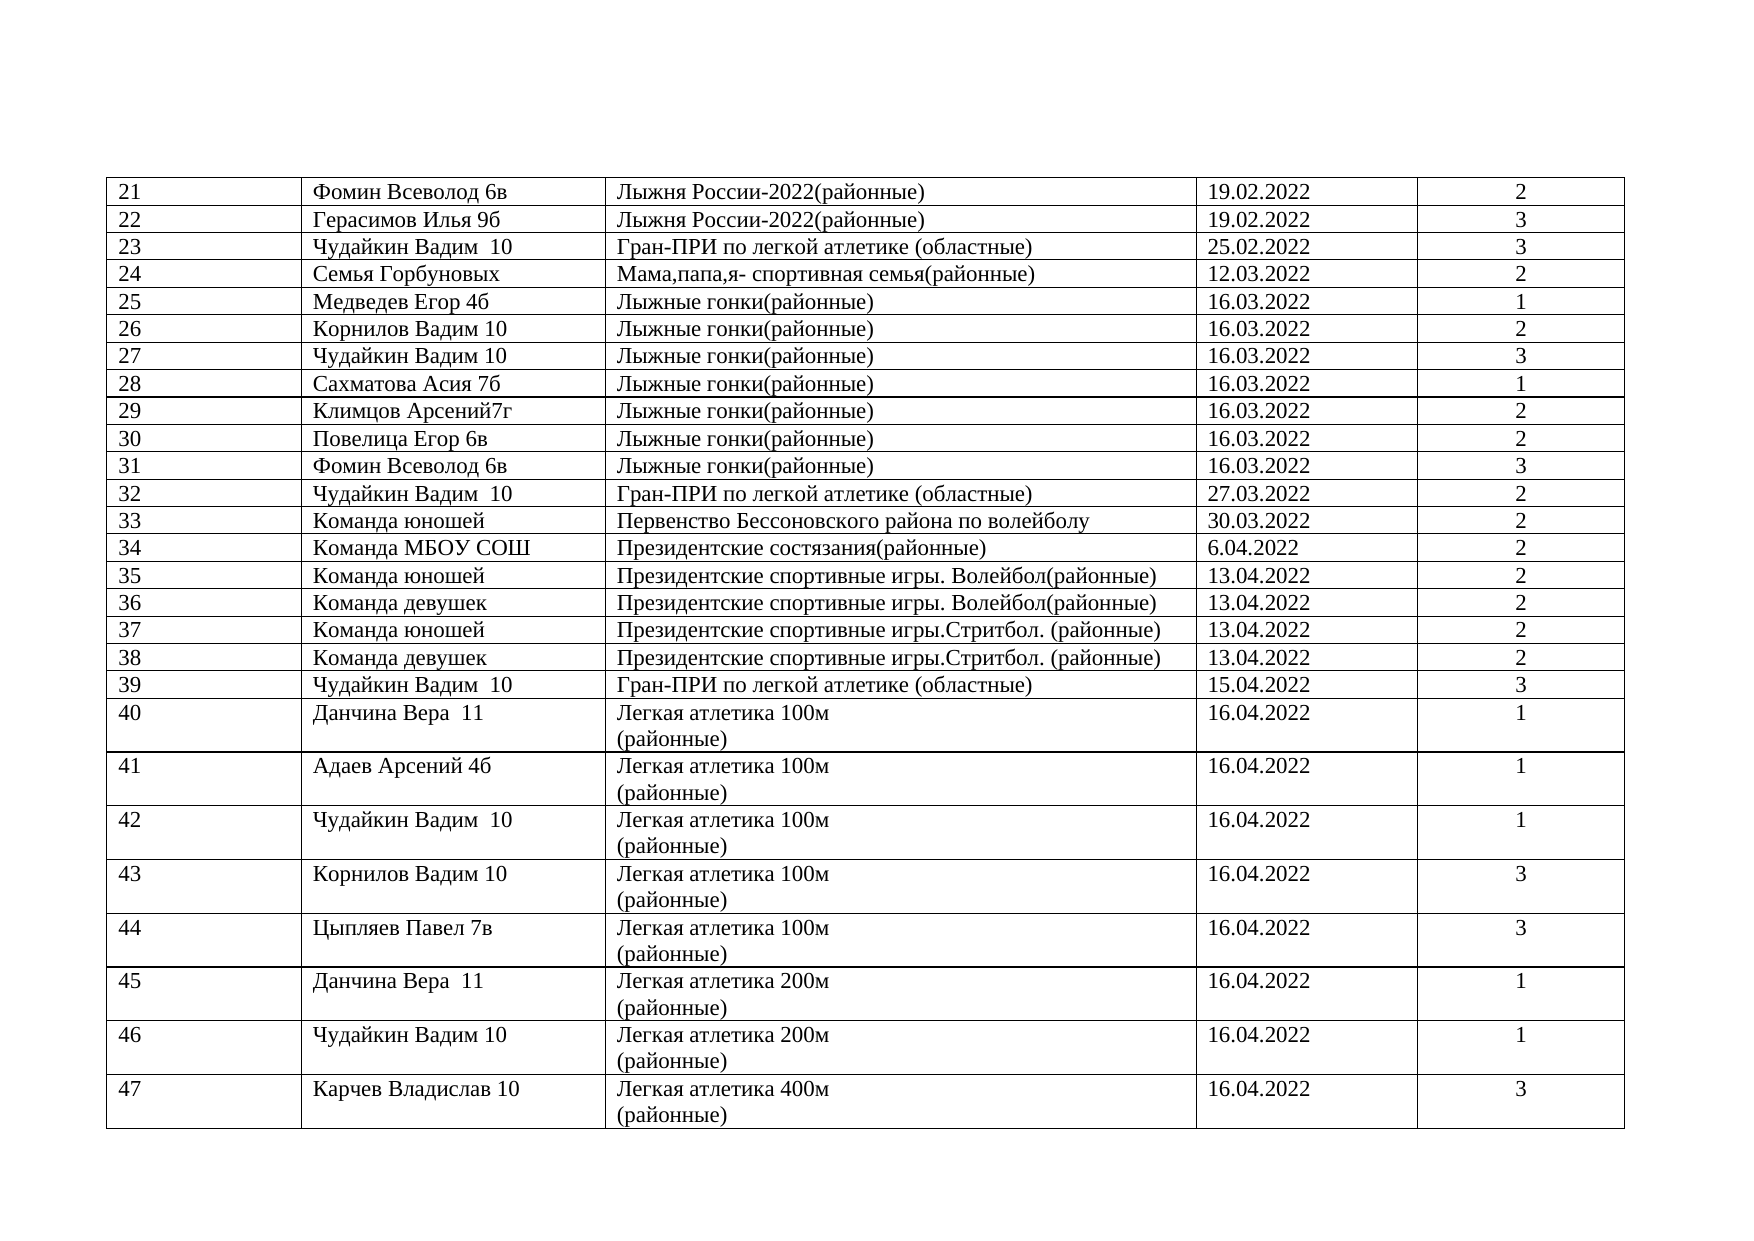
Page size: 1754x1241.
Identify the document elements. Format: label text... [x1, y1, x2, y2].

table_cell 35 [107, 562, 301, 588]
table_cell 16.03.2022 [1197, 315, 1417, 342]
table_cell Повелица Егор 6в [302, 425, 605, 451]
table_cell 16.03.2022 [1197, 288, 1417, 314]
table_cell Лыжные гонки(районные) [606, 315, 1196, 342]
table_cell 36 [107, 589, 301, 616]
table_cell Гран-ПРИ по легкой атлетике (областные) [606, 480, 1196, 506]
table_cell 16.04.2022 [1197, 806, 1417, 859]
table_cell 16.04.2022 [1197, 914, 1417, 966]
table_cell 27 [107, 343, 301, 369]
table_cell 33 [107, 507, 301, 533]
table_cell 16.04.2022 [1197, 1075, 1417, 1128]
table_cell Легкая атлетика 400м (районные) [606, 1075, 1196, 1128]
table_cell 15.04.2022 [1197, 671, 1417, 698]
table_cell 19.02.2022 [1197, 178, 1417, 204]
table_cell 3 [1418, 206, 1624, 232]
table_cell 16.03.2022 [1197, 452, 1417, 478]
table_cell 42 [107, 806, 301, 859]
table_cell 2 [1418, 398, 1624, 424]
table_cell 1 [1418, 753, 1624, 805]
table_cell Легкая атлетика 100м (районные) [606, 699, 1196, 751]
table_cell Корнилов Вадим 10 [302, 860, 605, 913]
table_cell Чудайкин Вадим 10 [302, 1021, 605, 1074]
table_cell 13.04.2022 [1197, 644, 1417, 670]
table_cell 16.03.2022 [1197, 398, 1417, 424]
table_cell 1 [1418, 1021, 1624, 1074]
table_cell 37 [107, 617, 301, 643]
table_cell 47 [107, 1075, 301, 1128]
table_cell Легкая атлетика 100м (районные) [606, 806, 1196, 859]
table_cell Чудайкин Вадим 10 [302, 233, 605, 259]
table_cell Президентские состязания(районные) [606, 534, 1196, 561]
table_cell 16.03.2022 [1197, 343, 1417, 369]
table_cell 34 [107, 534, 301, 561]
table_cell 3 [1418, 1075, 1624, 1128]
table_cell Гран-ПРИ по легкой атлетике (областные) [606, 233, 1196, 259]
table_cell Лыжные гонки(районные) [606, 343, 1196, 369]
table_cell Президентские спортивные игры.Стритбол. (районные) [606, 617, 1196, 643]
table_cell 1 [1418, 806, 1624, 859]
table_cell 31 [107, 452, 301, 478]
table_cell 44 [107, 914, 301, 966]
table_cell 2 [1418, 589, 1624, 616]
table_cell Легкая атлетика 100м (районные) [606, 914, 1196, 966]
table_cell 16.04.2022 [1197, 1021, 1417, 1074]
table_cell 28 [107, 370, 301, 396]
table_cell 13.04.2022 [1197, 562, 1417, 588]
table_cell 23 [107, 233, 301, 259]
table_cell 2 [1418, 617, 1624, 643]
table_cell 2 [1418, 260, 1624, 287]
table_cell 3 [1418, 452, 1624, 478]
table_cell Легкая атлетика 200м (районные) [606, 968, 1196, 1020]
table_cell Адаев Арсений 4б [302, 753, 605, 805]
table_cell 3 [1418, 914, 1624, 966]
table_cell Карчев Владислав 10 [302, 1075, 605, 1128]
table_cell 16.04.2022 [1197, 753, 1417, 805]
table_cell 1 [1418, 370, 1624, 396]
table_cell Цыпляев Павел 7в [302, 914, 605, 966]
table_cell 12.03.2022 [1197, 260, 1417, 287]
table_cell Президентские спортивные игры. Волейбол(районные) [606, 562, 1196, 588]
table_cell Президентские спортивные игры. Волейбол(районные) [606, 589, 1196, 616]
table_cell 26 [107, 315, 301, 342]
table_cell Команда юношей [302, 617, 605, 643]
table_cell 16.04.2022 [1197, 860, 1417, 913]
table_cell Команда девушек [302, 589, 605, 616]
table_cell 41 [107, 753, 301, 805]
table_cell 39 [107, 671, 301, 698]
table_cell 32 [107, 480, 301, 506]
table_cell 16.04.2022 [1197, 968, 1417, 1020]
table_cell 2 [1418, 480, 1624, 506]
table_cell 16.03.2022 [1197, 425, 1417, 451]
table_cell 2 [1418, 534, 1624, 561]
table_cell Данчина Вера 11 [302, 968, 605, 1020]
table_cell Гран-ПРИ по легкой атлетике (областные) [606, 671, 1196, 698]
table_cell 40 [107, 699, 301, 751]
table_cell 22 [107, 206, 301, 232]
table_cell Семья Горбуновых [302, 260, 605, 287]
table_cell Команда юношей [302, 507, 605, 533]
table_cell Герасимов Илья 9б [302, 206, 605, 232]
table_cell Чудайкин Вадим 10 [302, 343, 605, 369]
table_cell Лыжня России-2022(районные) [606, 206, 1196, 232]
table_cell Легкая атлетика 100м (районные) [606, 753, 1196, 805]
table_cell 13.04.2022 [1197, 589, 1417, 616]
table_cell Команда девушек [302, 644, 605, 670]
table_cell 19.02.2022 [1197, 206, 1417, 232]
table_cell Легкая атлетика 200м (районные) [606, 1021, 1196, 1074]
table_cell Климцов Арсений7г [302, 398, 605, 424]
table_cell 1 [1418, 968, 1624, 1020]
table_cell 27.03.2022 [1197, 480, 1417, 506]
table_cell 3 [1418, 233, 1624, 259]
table_cell 30 [107, 425, 301, 451]
table_cell 2 [1418, 644, 1624, 670]
table_cell 30.03.2022 [1197, 507, 1417, 533]
table_cell 24 [107, 260, 301, 287]
table_cell 45 [107, 968, 301, 1020]
table_cell 29 [107, 398, 301, 424]
table_cell 16.04.2022 [1197, 699, 1417, 751]
table_cell Данчина Вера 11 [302, 699, 605, 751]
table_cell Первенство Бессоновского района по волейболу [606, 507, 1196, 533]
table_cell 2 [1418, 562, 1624, 588]
table_cell Корнилов Вадим 10 [302, 315, 605, 342]
table_cell 3 [1418, 343, 1624, 369]
table_cell Сахматова Асия 7б [302, 370, 605, 396]
table_cell Команда юношей [302, 562, 605, 588]
table_cell 6.04.2022 [1197, 534, 1417, 561]
table_cell 1 [1418, 699, 1624, 751]
table_cell 21 [107, 178, 301, 204]
table_cell 3 [1418, 671, 1624, 698]
table_cell 2 [1418, 315, 1624, 342]
table_cell 16.03.2022 [1197, 370, 1417, 396]
table_cell 2 [1418, 425, 1624, 451]
table_cell Чудайкин Вадим 10 [302, 671, 605, 698]
table_cell Фомин Всеволод 6в [302, 452, 605, 478]
table_cell 43 [107, 860, 301, 913]
table_cell 25 [107, 288, 301, 314]
table_cell 1 [1418, 288, 1624, 314]
table_cell Лыжные гонки(районные) [606, 452, 1196, 478]
table_cell 25.02.2022 [1197, 233, 1417, 259]
table_cell 46 [107, 1021, 301, 1074]
table_cell 2 [1418, 178, 1624, 204]
table_cell 38 [107, 644, 301, 670]
table_cell Команда МБОУ СОШ [302, 534, 605, 561]
table_cell 2 [1418, 507, 1624, 533]
table_cell 13.04.2022 [1197, 617, 1417, 643]
table_cell Чудайкин Вадим 10 [302, 806, 605, 859]
table_cell Легкая атлетика 100м (районные) [606, 860, 1196, 913]
table_cell Чудайкин Вадим 10 [302, 480, 605, 506]
table_cell Лыжные гонки(районные) [606, 425, 1196, 451]
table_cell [606, 178, 1196, 204]
table_cell Президентские спортивные игры.Стритбол. (районные) [606, 644, 1196, 670]
table_cell Фомин Всеволод 6в [302, 178, 605, 204]
table_cell Лыжные гонки(районные) [606, 370, 1196, 396]
table_cell Лыжные гонки(районные) [606, 288, 1196, 314]
table_cell Медведев Егор 4б [302, 288, 605, 314]
table_cell Лыжные гонки(районные) [606, 398, 1196, 424]
table_cell 3 [1418, 860, 1624, 913]
table_cell Мама,папа,я- спортивная семья(районные) [606, 260, 1196, 287]
